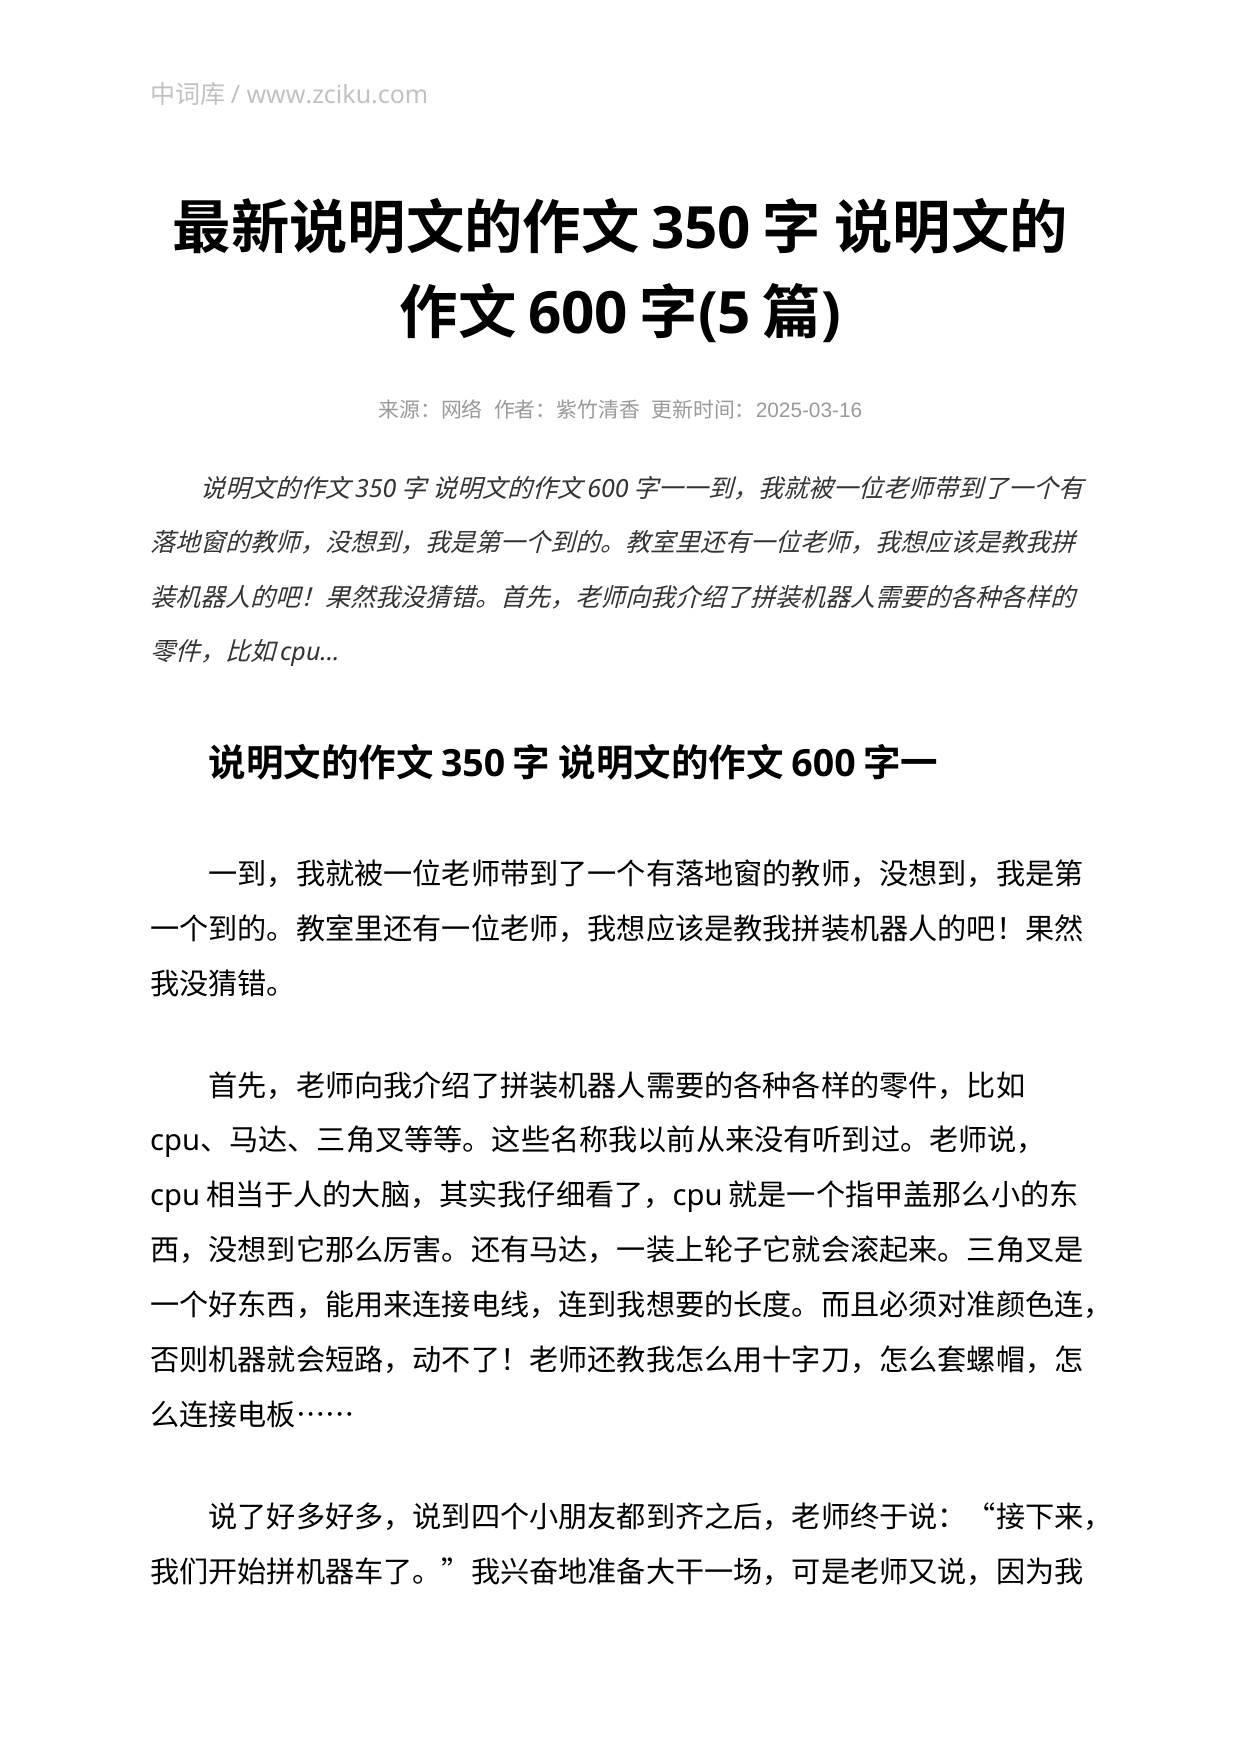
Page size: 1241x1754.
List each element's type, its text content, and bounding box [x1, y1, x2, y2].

text 说明文的作文350字 说明文的作文600字一一到，我就被一位老师带到了一个有落地窗的教师，没想到，我是第一个到的。教室里还有一位老师，我想应该是教我拼装机器人的吧！果然我没猜错。首先，老师向我介绍了拼装机器人需要的各种各样的零件，比如cpu... [150, 468, 1090, 668]
text 首先，老师向我介绍了拼装机器人需要的各种各样的零件，比如cpu、马达、三角叉等等。这些名称我以前从来没有听到过。老师说，cpu相当于人的大脑，其实我仔细看了，cpu就是一个指甲盖那么小的东西，没想到它那么厉害。还有马达，一装上轮子它就会滚起来。三角叉是一个好东西，能用来连接电线，连到我想要的长度。而且必须对准颜色连，否则机器就会短路，动不了！老师还教我怎么用十字刀，怎么套螺帽，怎么连接电板…… [150, 1062, 1090, 1434]
subtitle 最新说明文的作文350字 说明文的作文600字(5篇) [150, 181, 1090, 351]
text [150, 1493, 1090, 1591]
text 说明文的作文350字 说明文的作文600字一 [150, 733, 1090, 787]
text 来源：网络 作者：紫竹清香 更新时间：2025-03-16 [150, 398, 1090, 422]
text 一到，我就被一位老师带到了一个有落地窗的教师，没想到，我是第一个到的。教室里还有一位老师，我想应该是教我拼装机器人的吧！果然我没猜错。 [150, 851, 1090, 1003]
